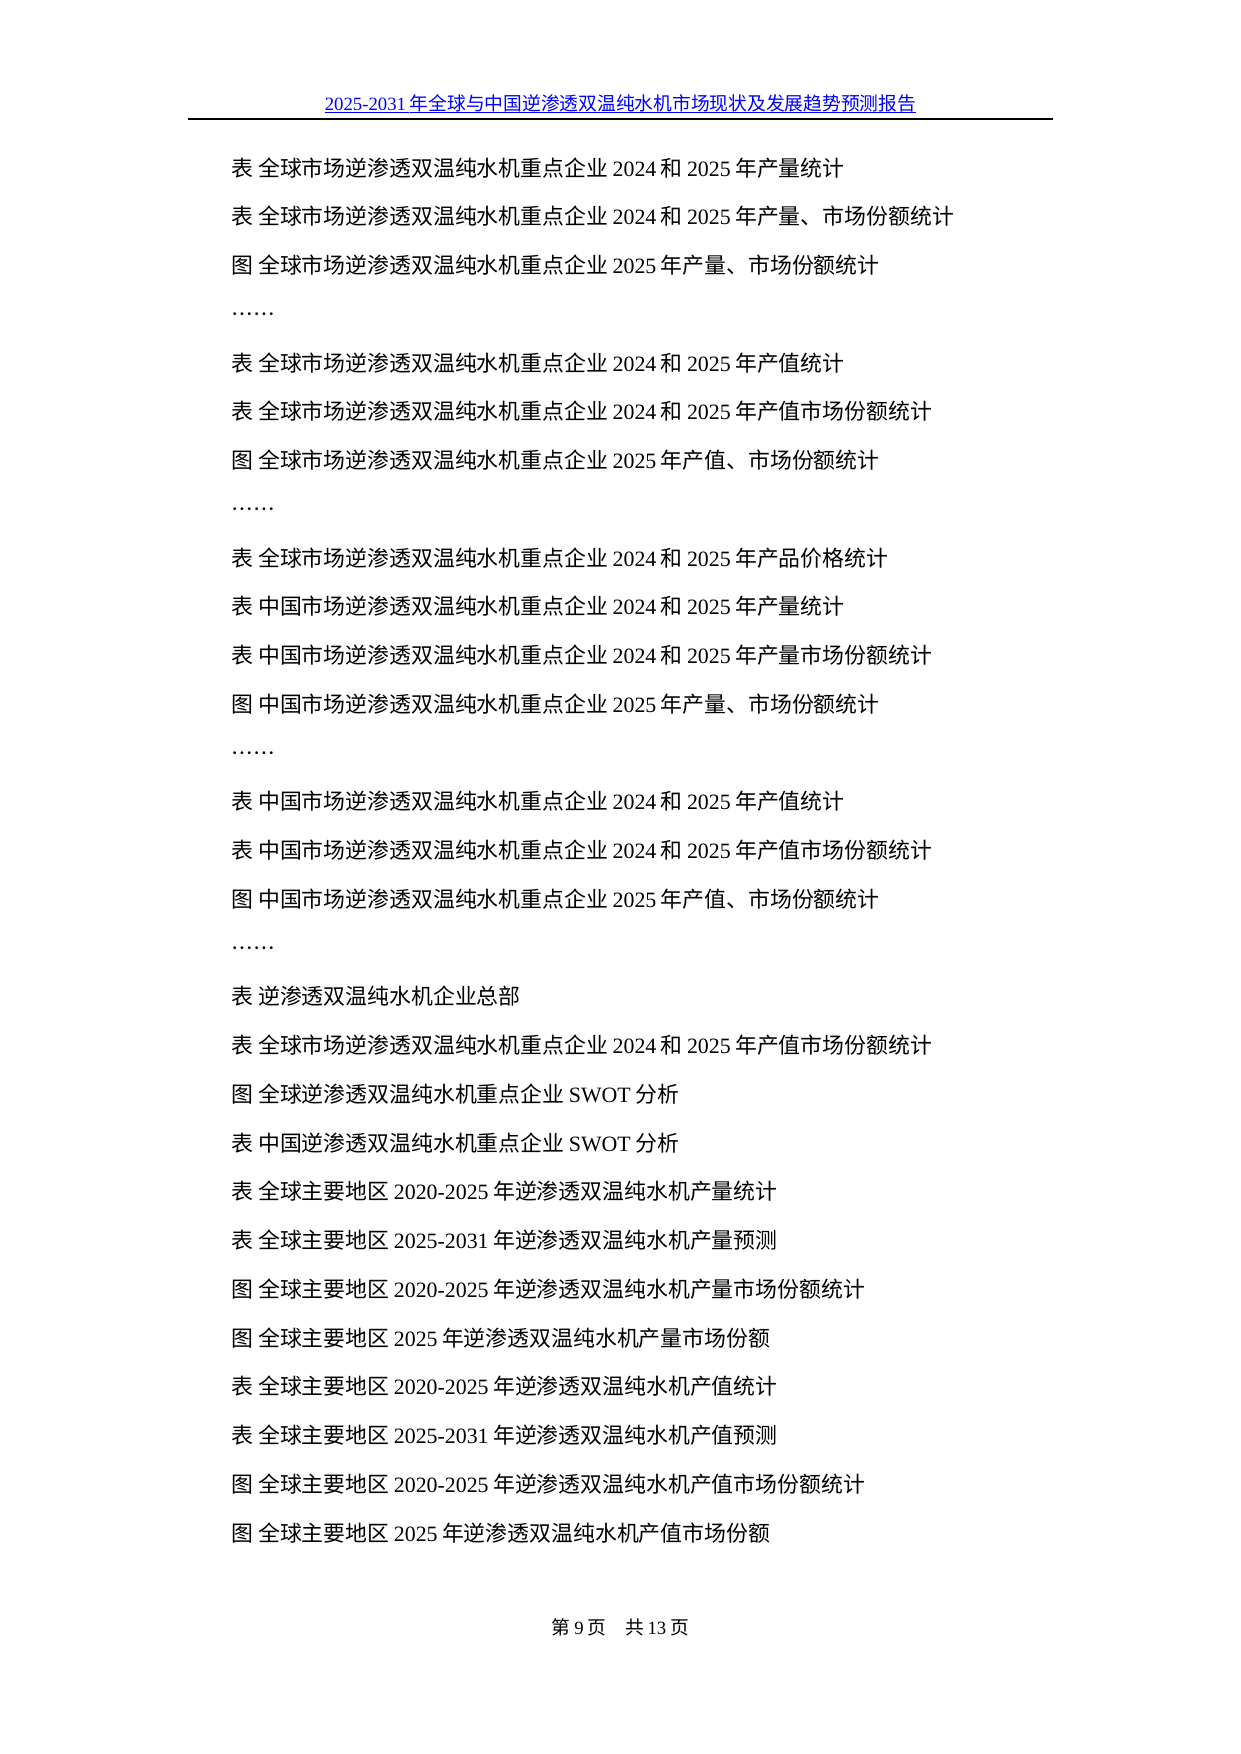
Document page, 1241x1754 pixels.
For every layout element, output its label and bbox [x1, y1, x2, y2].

text [187, 150, 1053, 1548]
